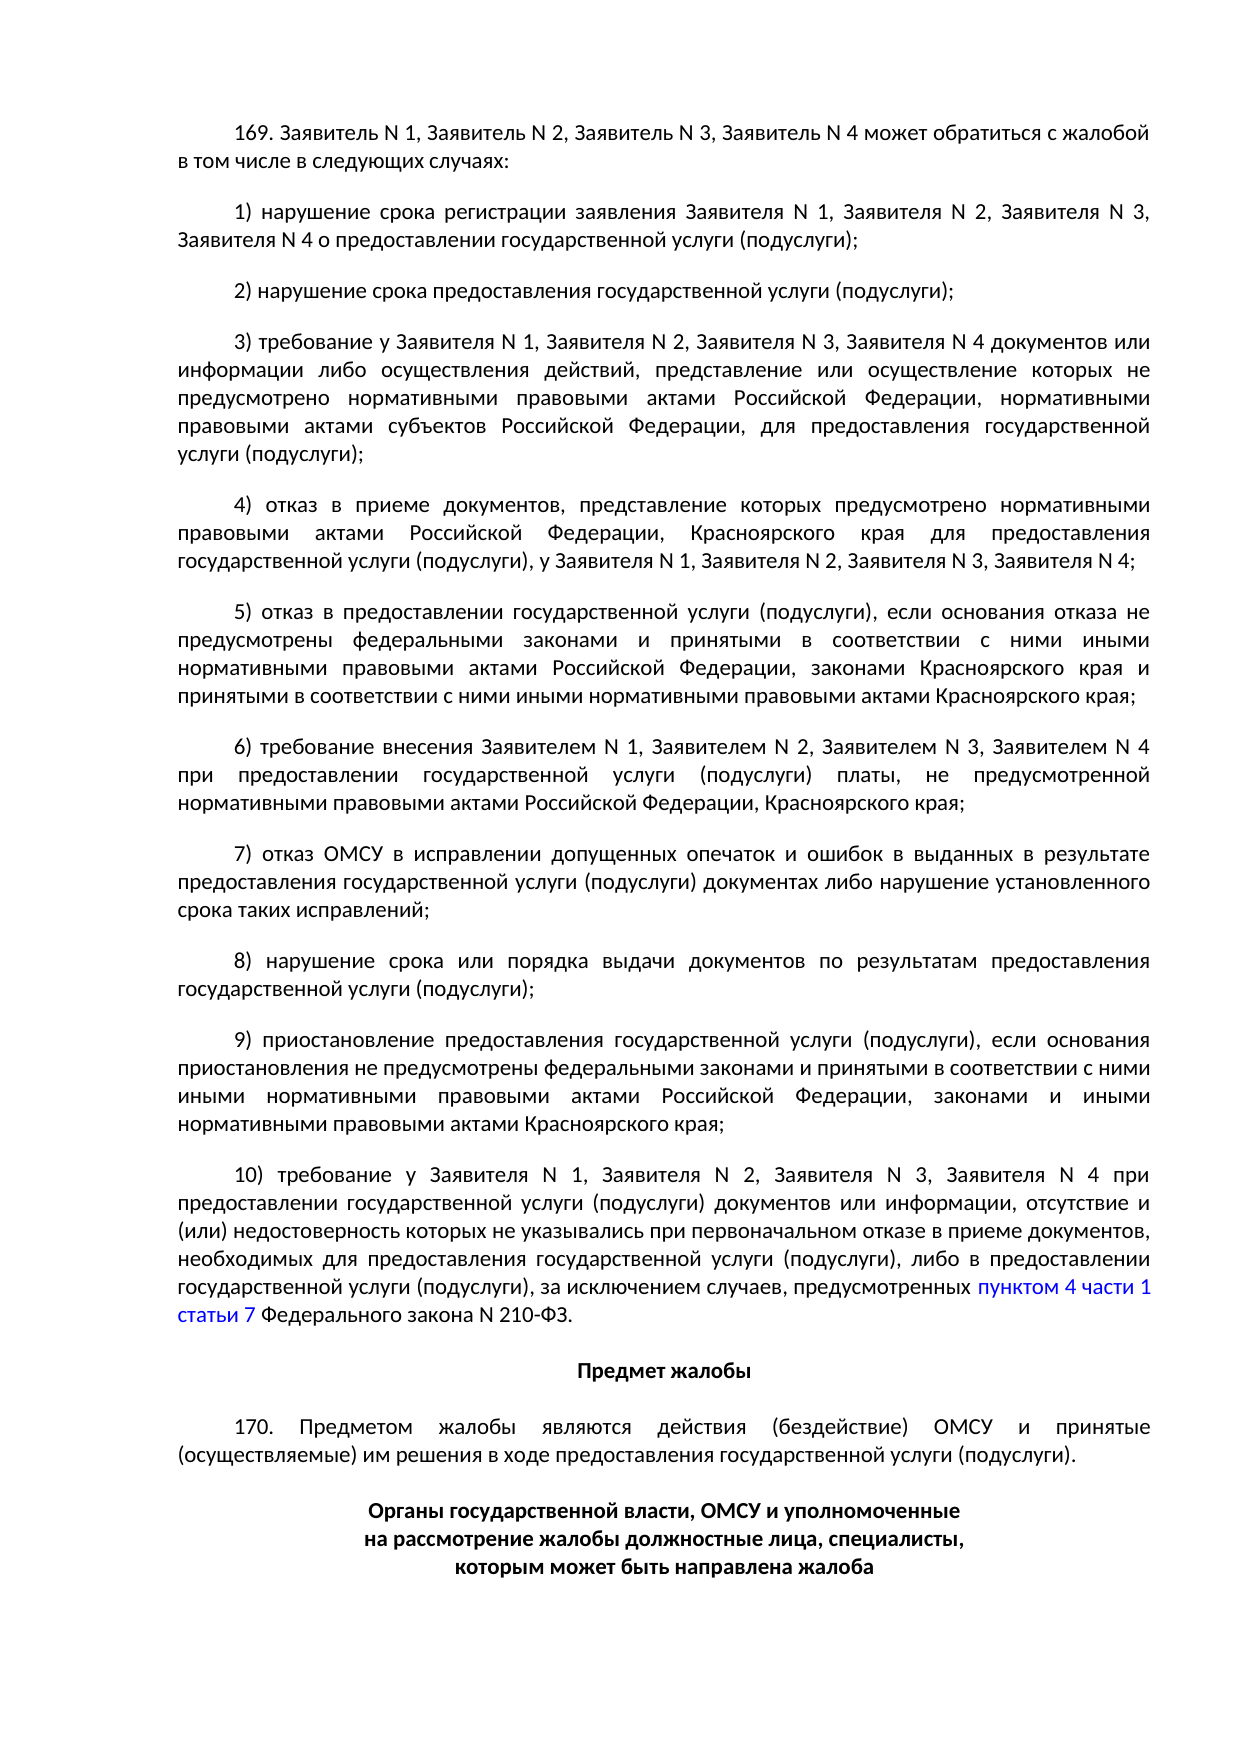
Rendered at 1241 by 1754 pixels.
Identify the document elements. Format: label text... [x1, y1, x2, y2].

title которым может быть направлена жалоба [177, 1552, 1152, 1580]
title на рассмотрение жалобы должностные лица, специалисты, [177, 1524, 1152, 1552]
text 170. Предметом жалобы являются действия (бездействие) ОМСУ и принятые (осуществляемые) им решения в ходе предоставления государственной услуги (подуслуги). [177, 1412, 1152, 1468]
text 6) требование внесения Заявителем N 1, Заявителем N 2, Заявителем N 3, Заявителем N 4 при предоставлении государственной услуги (подуслуги) платы, не предусмотренной нормативными правовыми актами Российской Федерации, Красноярского края; [177, 732, 1152, 816]
text 169. Заявитель N 1, Заявитель N 2, Заявитель N 3, Заявитель N 4 может обратиться с жалобой в том числе в следующих случаях: [177, 118, 1152, 174]
text 10) требование у Заявителя N 1, Заявителя N 2, Заявителя N 3, Заявителя N 4 при предоставлении государственной услуги (подуслуги) документов или информации, отсутствие и (или) недостоверность которых не указывались при первоначальном отказе в приеме документов, необходимых для предоставления государственной услуги (подуслуги), либо в предоставлении государственной услуги (подуслуги), за исключением случаев, предусмотренных пунктом 4 части 1 статьи 7 Федерального закона N 210-ФЗ. [177, 1160, 1152, 1328]
title Органы государственной власти, ОМСУ и уполномоченные [177, 1496, 1152, 1524]
text 3) требование у Заявителя N 1, Заявителя N 2, Заявителя N 3, Заявителя N 4 документов или информации либо осуществления действий, представление или осуществление которых не предусмотрено нормативными правовыми актами Российской Федерации, нормативными правовыми актами субъектов Российской Федерации, для предоставления государственной услуги (подуслуги); [177, 327, 1152, 467]
text 5) отказ в предоставлении государственной услуги (подуслуги), если основания отказа не предусмотрены федеральными законами и принятыми в соответствии с ними иными нормативными правовыми актами Российской Федерации, законами Красноярского края и принятыми в соответствии с ними иными нормативными правовыми актами Красноярского края; [177, 597, 1152, 709]
text 8) нарушение срока или порядка выдачи документов по результатам предоставления государственной услуги (подуслуги); [177, 946, 1152, 1002]
text 1) нарушение срока регистрации заявления Заявителя N 1, Заявителя N 2, Заявителя N 3, Заявителя N 4 о предоставлении государственной услуги (подуслуги); [177, 197, 1152, 253]
text 7) отказ ОМСУ в исправлении допущенных опечаток и ошибок в выданных в результате предоставления государственной услуги (подуслуги) документах либо нарушение установленного срока таких исправлений; [177, 839, 1152, 923]
title Предмет жалобы [177, 1356, 1152, 1384]
text 9) приостановление предоставления государственной услуги (подуслуги), если основания приостановления не предусмотрены федеральными законами и принятыми в соответствии с ними иными нормативными правовыми актами Российской Федерации, законами и иными нормативными правовыми актами Красноярского края; [177, 1025, 1152, 1137]
text 4) отказ в приеме документов, представление которых предусмотрено нормативными правовыми актами Российской Федерации, Красноярского края для предоставления государственной услуги (подуслуги), у Заявителя N 1, Заявителя N 2, Заявителя N 3, Заявителя N 4; [177, 490, 1152, 574]
text 2) нарушение срока предоставления государственной услуги (подуслуги); [177, 276, 1152, 304]
